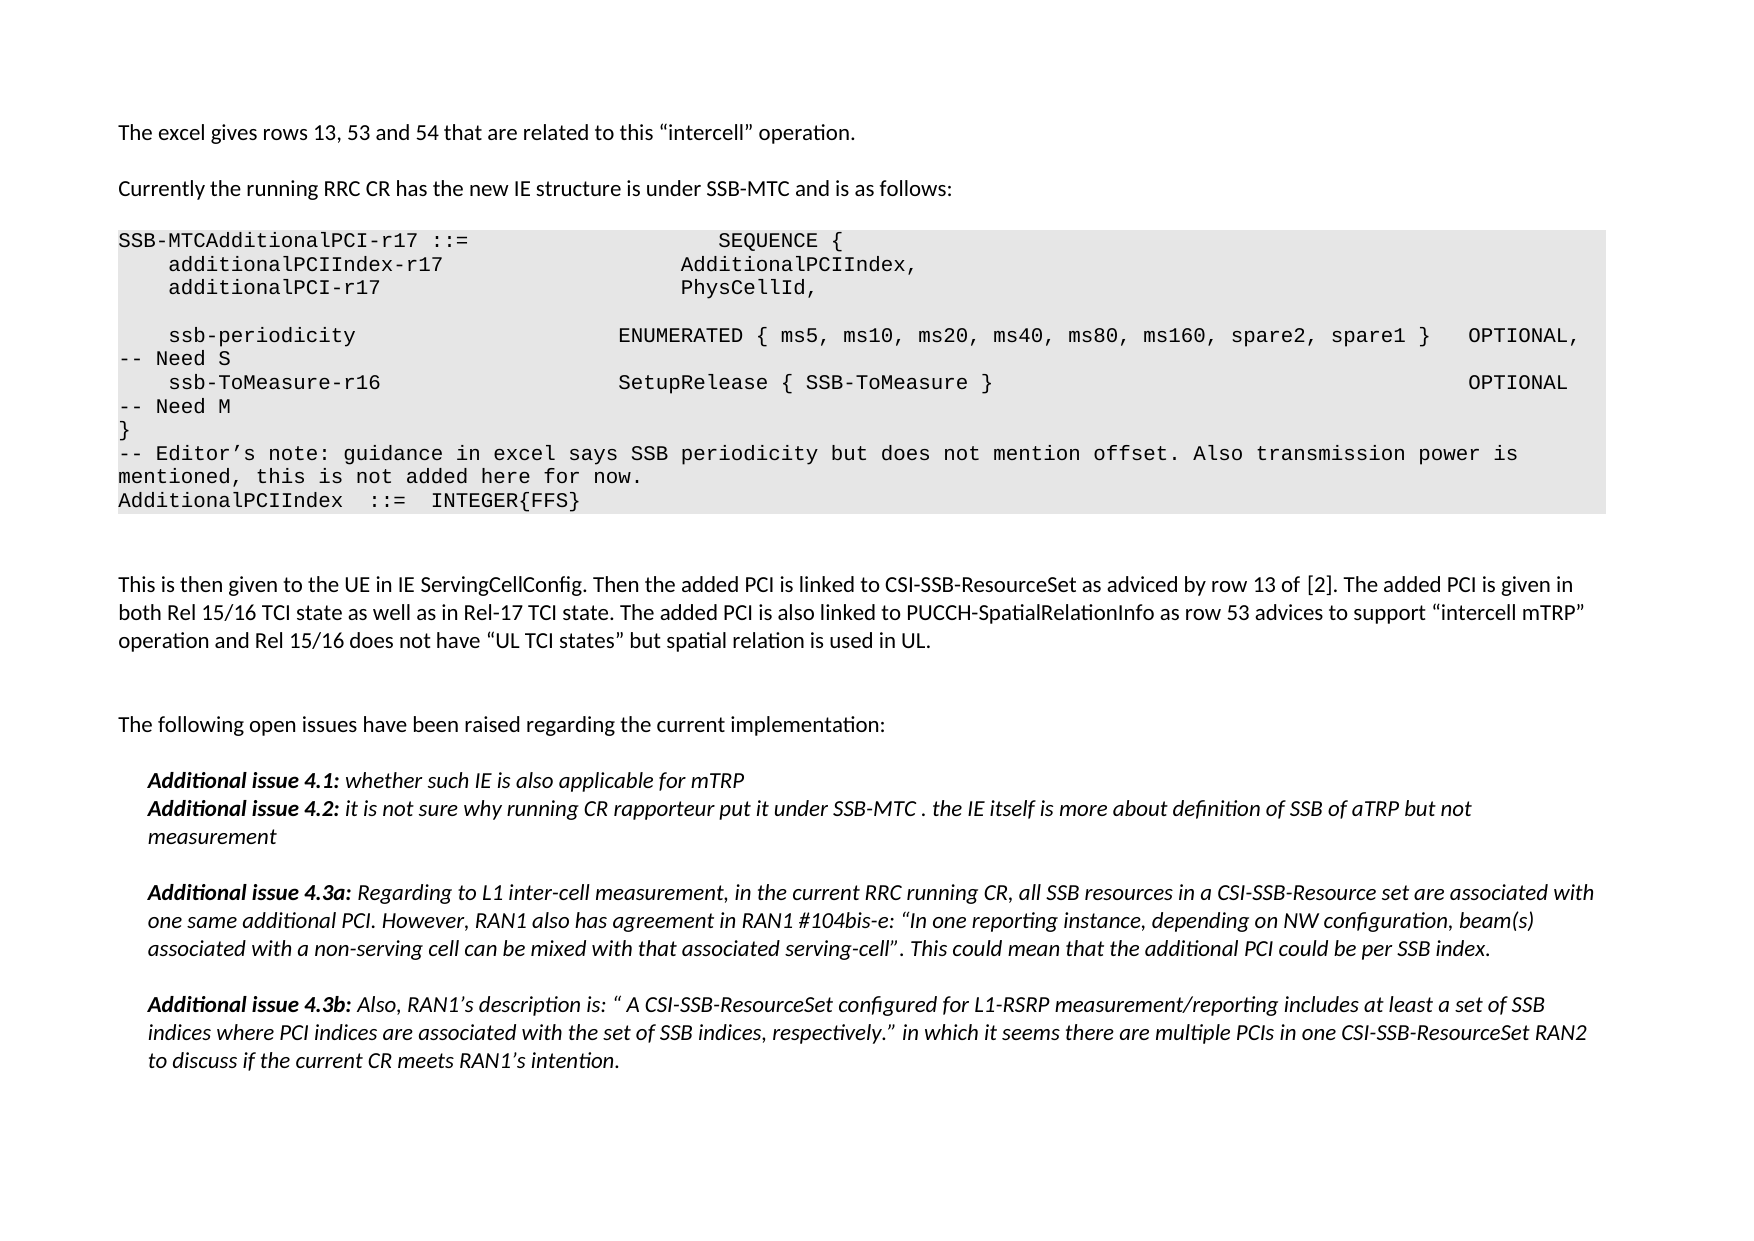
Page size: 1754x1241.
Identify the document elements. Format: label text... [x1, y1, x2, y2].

text } [118, 419, 1606, 443]
text Additional issue 4.3a: Regarding to L1 inter-cell measurement, in the current RRC running CR, all SSB resources in a CSI-SSB-Resource set are associated with one same additional PCI. However, RAN1 also has agreement in RAN1 #104bis-e: “In one reporting instance, depending on NW configuration, beam(s) associated with a non-serving cell can be mixed with that associated serving-cell”. This could mean that the additional PCI could be per SSB index. [148, 878, 1606, 962]
text Currently the running RRC CR has the new IE structure is under SSB-MTC and is as follows: [118, 174, 1606, 202]
text ssb-periodicity ENUMERATED { ms5, ms10, ms20, ms40, ms80, ms160, spare2, spare1 } OPTIONAL, -- Need S [118, 325, 1606, 372]
text Additional issue 4.3b: Also, RAN1’s description is: “ A CSI-SSB-ResourceSet configured for L1-RSRP measurement/reporting includes at least a set of SSB indices where PCI indices are associated with the set of SSB indices, respectively.” in which it seems there are multiple PCIs in one CSI-SSB-ResourceSet RAN2 to discuss if the current CR meets RAN1’s intention. [148, 990, 1606, 1074]
text Additional issue 4.2: it is not sure why running CR rapporteur put it under SSB-MTC . the IE itself is more about definition of SSB of aTRP but not measurement [148, 794, 1606, 850]
text This is then given to the UE in IE ServingCellConfig. Then the added PCI is linked to CSI-SSB-ResourceSet as adviced by row 13 of [2]. The added PCI is given in both Rel 15/16 TCI state as well as in Rel-17 TCI state. The added PCI is also linked to PUCCH-SpatialRelationInfo as row 53 advices to support “intercell mTRP” operation and Rel 15/16 does not have “UL TCI states” but spatial relation is used in UL. [118, 570, 1606, 654]
text additionalPCIIndex-r17 AdditionalPCIIndex, [118, 254, 1606, 277]
text ssb-ToMeasure-r16 SetupRelease { SSB-ToMeasure } OPTIONAL -- Need M [118, 372, 1606, 419]
text additionalPCI-r17 PhysCellId, [118, 277, 1606, 301]
text The following open issues have been raised regarding the current implementation: [118, 710, 1606, 738]
text SSB-MTCAdditionalPCI-r17 ::= SEQUENCE { [118, 230, 1606, 254]
text -- Editor’s note: guidance in excel says SSB periodicity but does not mention offset. Also transmission power is mentioned, this is not added here for now. [118, 443, 1606, 490]
text Additional issue 4.1: whether such IE is also applicable for mTRP [148, 766, 1606, 794]
text The excel gives rows 13, 53 and 54 that are related to this “intercell” operation. [118, 118, 1606, 146]
text AdditionalPCIIndex ::= INTEGER{FFS} [118, 490, 1606, 514]
